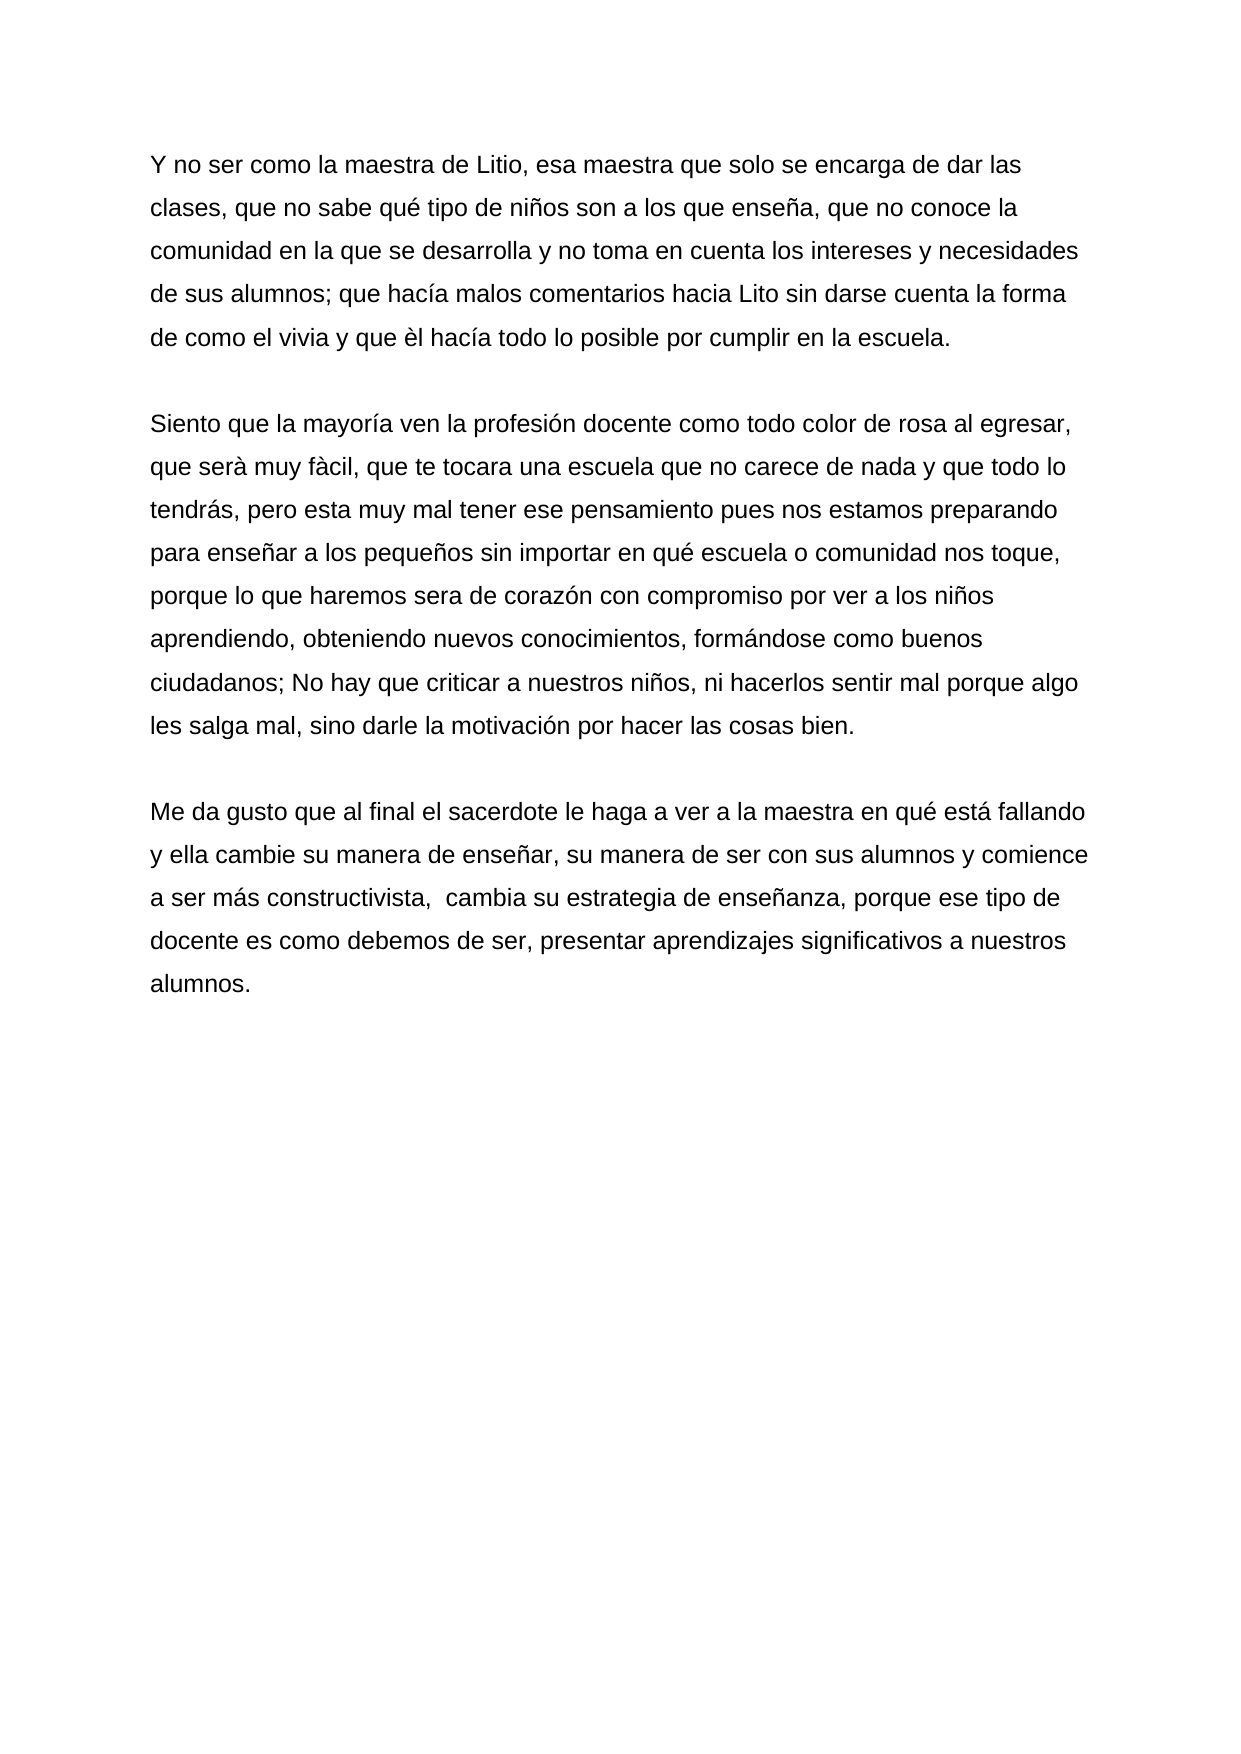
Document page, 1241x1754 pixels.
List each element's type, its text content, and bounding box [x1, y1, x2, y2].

text Me da gusto que al final el sacerdote le haga a ver a la maestra en qué está fallando y ella cambie su manera de enseñar, su manera de ser con sus alumnos y comience a ser más constructivista, cambia su estrategia de enseñanza, porque ese tipo de docente es como debemos de ser, presentar aprendizajes significativos a nuestros alumnos. [150, 797, 1090, 998]
text Y no ser como la maestra de Litio, esa maestra que solo se encarga de dar las clases, que no sabe qué tipo de niños son a los que enseña, que no conoce la comunidad en la que se desarrolla y no toma en cuenta los intereses y necesidades de sus alumnos; que hacía malos comentarios hacia Lito sin darse cuenta la forma de como el vivia y que èl hacía todo lo posible por cumplir en la escuela. [150, 150, 1090, 351]
text Siento que la mayoría ven la profesión docente como todo color de rosa al egresar, que serà muy fàcil, que te tocara una escuela que no carece de nada y que todo lo tendrás, pero esta muy mal tener ese pensamiento pues nos estamos preparando para enseñar a los pequeños sin importar en qué escuela o comunidad nos toque, porque lo que haremos sera de corazón con compromiso por ver a los niños aprendiendo, obteniendo nuevos conocimientos, formándose como buenos ciudadanos; No hay que criticar a nuestros niños, ni hacerlos sentir mal porque algo les salga mal, sino darle la motivación por hacer las cosas bien. [150, 409, 1090, 739]
